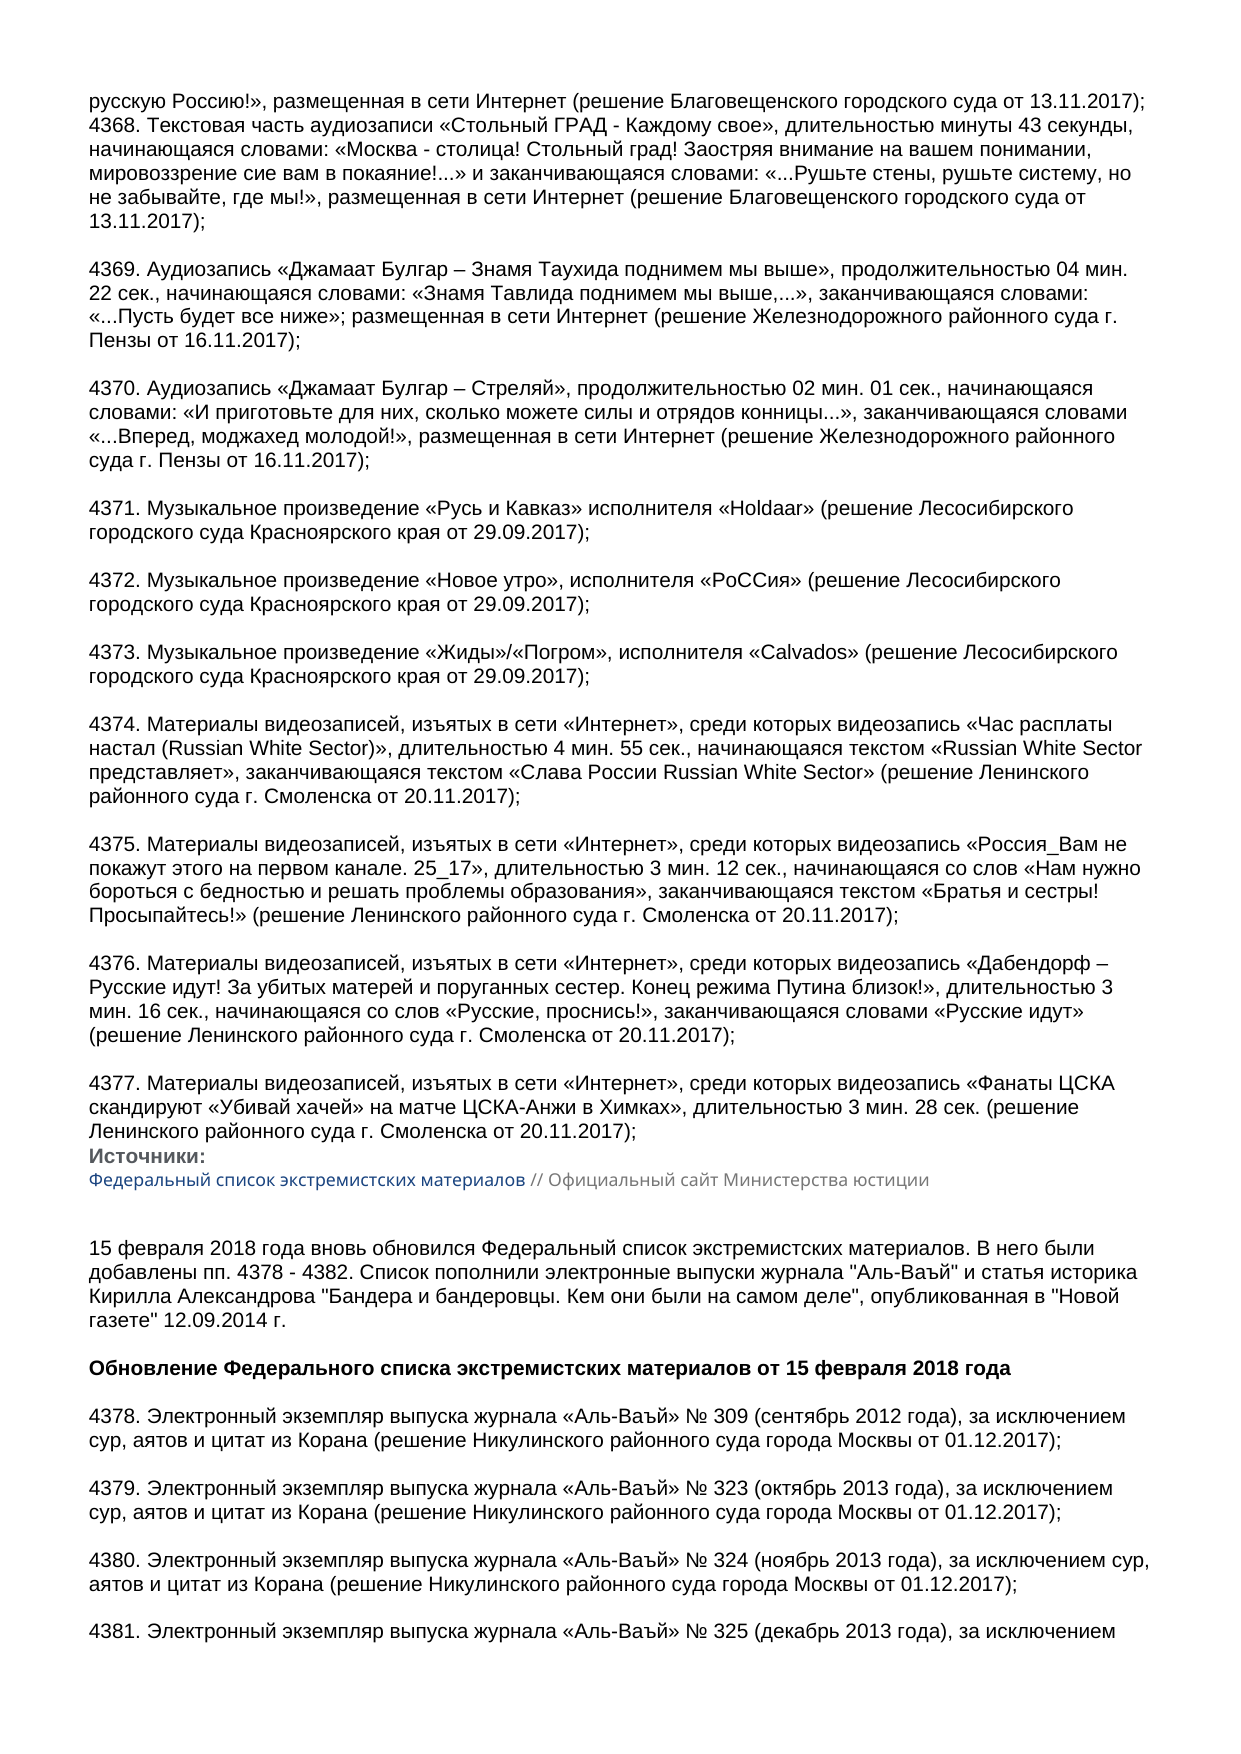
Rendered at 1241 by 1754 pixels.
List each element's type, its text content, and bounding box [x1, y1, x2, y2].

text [89, 1236, 1152, 1643]
text Источники: [89, 1143, 1152, 1168]
text Федеральный список экстремистских материалов // Официальный сайт Министерства юстиции [89, 1168, 1152, 1192]
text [89, 89, 1152, 1143]
